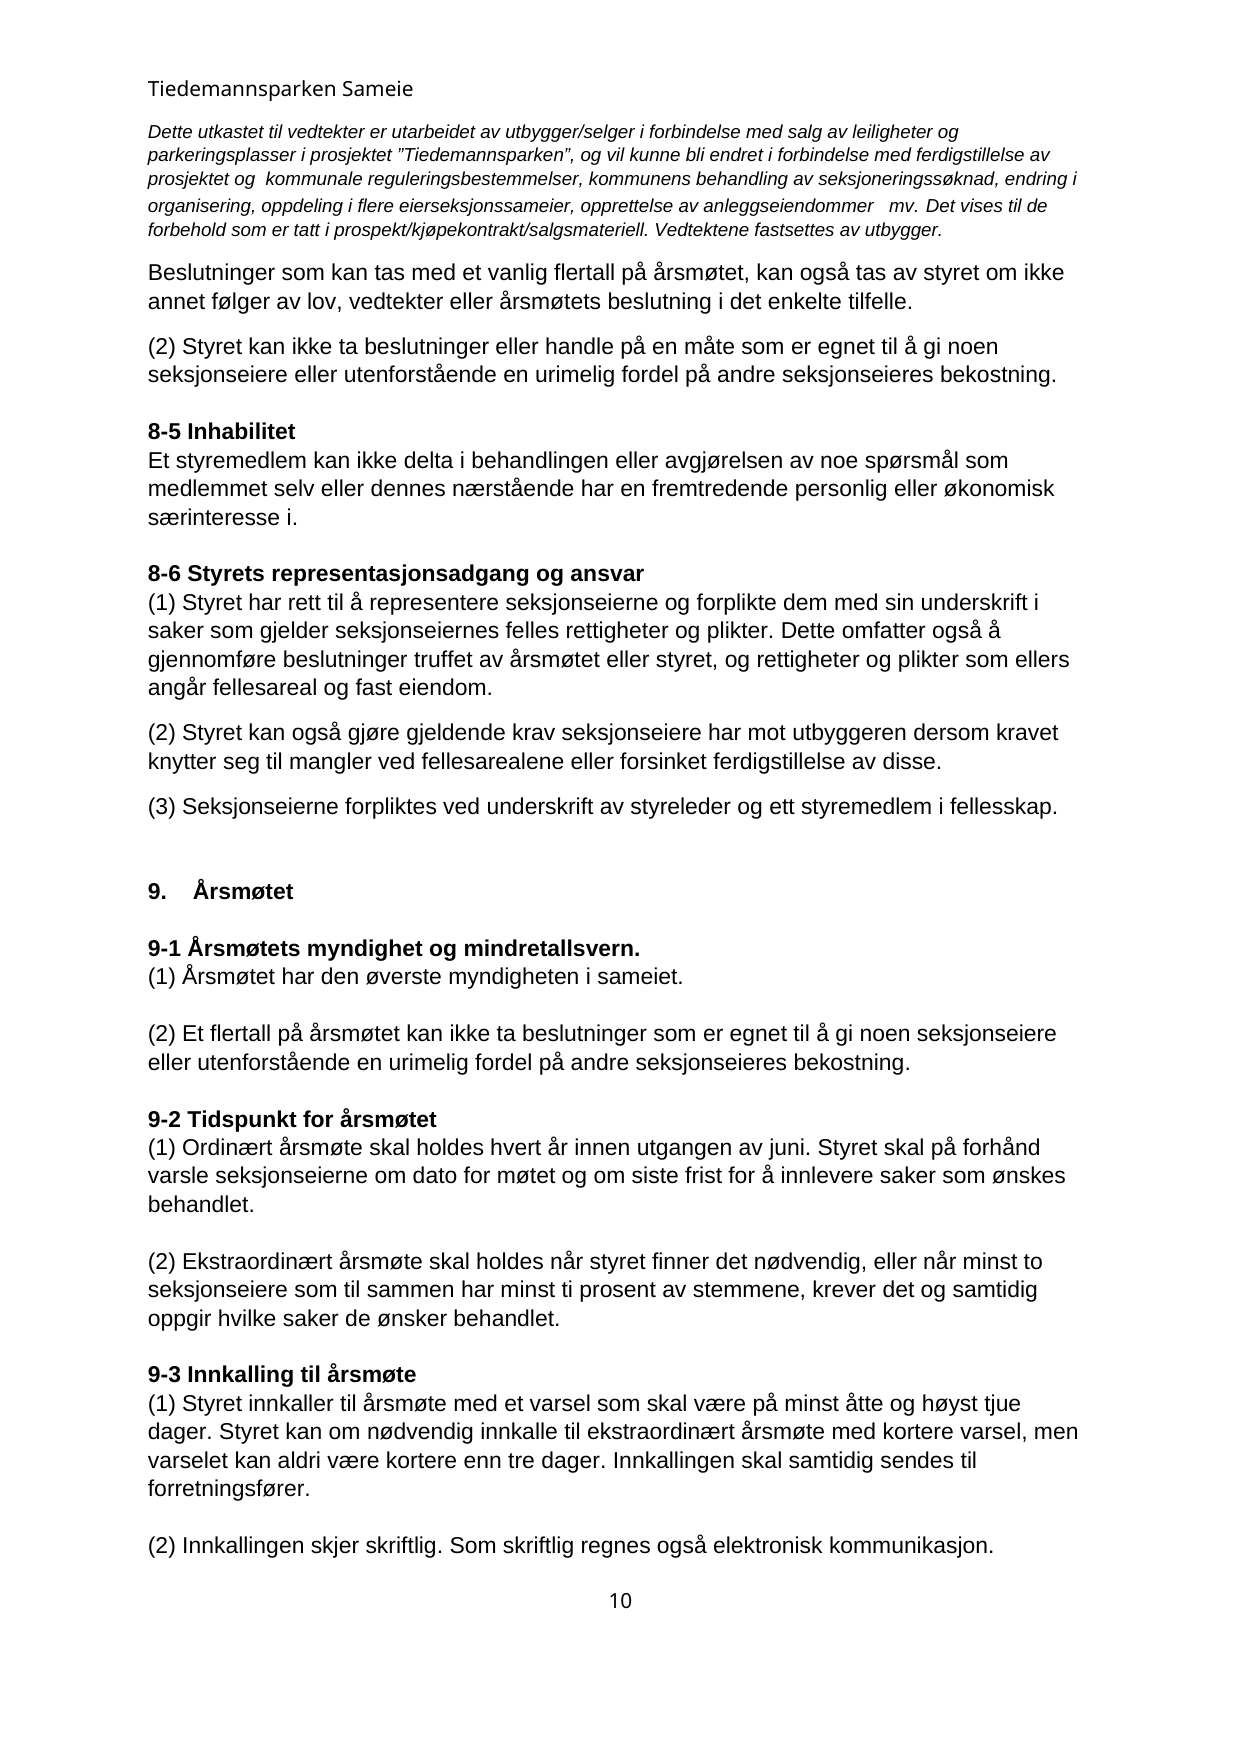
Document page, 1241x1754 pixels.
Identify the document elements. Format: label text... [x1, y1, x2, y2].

text 8-6 Styrets representasjonsadgang og ansvar [148, 560, 1093, 587]
text (2) Ekstraordinært årsmøte skal holdes når styret finner det nødvendig, eller når minst to seksjonseiere som til sammen har minst ti prosent av stemmene, krever det og samtidig oppgir hvilke saker de ønsker behandlet. [148, 1248, 1093, 1331]
text (1) Ordinært årsmøte skal holdes hvert år innen utgangen av juni. Styret skal på forhånd varsle seksjonseierne om dato for møtet og om siste frist for å innlevere saker som ønskes behandlet. [148, 1134, 1093, 1217]
text (2) Styret kan også gjøre gjeldende krav seksjonseiere har mot utbyggeren dersom kravet knytter seg til mangler ved fellesarealene eller forsinket ferdigstillelse av disse. [148, 719, 1093, 774]
text Et styremedlem kan ikke delta i behandlingen eller avgjørelsen av noe spørsmål som medlemmet selv eller dennes nærstående har en fremtredende personlig eller økonomisk særinteresse i. [148, 447, 1093, 530]
text 9-2 Tidspunkt for årsmøtet [148, 1106, 1093, 1132]
text (1) Årsmøtet har den øverste myndigheten i sameiet. [148, 963, 1093, 990]
text (1) Styret har rett til å representere seksjonseierne og forplikte dem med sin underskrift i saker som gjelder seksjonseiernes felles rettigheter og plikter. Dette omfatter også å gjennomføre beslutninger truffet av årsmøtet eller styret, og rettigheter og plikter som ellers angår fellesareal og fast eiendom. [148, 589, 1093, 700]
text 9. Årsmøtet [148, 878, 1093, 904]
text (1) Styret innkaller til årsmøte med et varsel som skal være på minst åtte og høyst tjue dager. Styret kan om nødvendig innkalle til ekstraordinært årsmøte med kortere varsel, men varselet kan aldri være kortere enn tre dager. Innkallingen skal samtidig sendes til forretningsfører. [148, 1390, 1093, 1502]
text (2) Styret kan ikke ta beslutninger eller handle på en måte som er egnet til å gi noen seksjonseiere eller utenforstående en urimelig fordel på andre seksjonseieres bekostning. [148, 333, 1093, 388]
text 9-3 Innkalling til årsmøte [148, 1361, 1093, 1388]
text Beslutninger som kan tas med et vanlig flertall på årsmøtet, kan også tas av styret om ikke annet følger av lov, vedtekter eller årsmøtets beslutning i det enkelte tilfelle. [148, 259, 1093, 314]
text 9-1 Årsmøtets myndighet og mindretallsvern. [148, 935, 1093, 961]
text 8-5 Inhabilitet [148, 418, 1093, 444]
text (3) Seksjonseierne forpliktes ved underskrift av styreleder og ett styremedlem i fellesskap. [148, 793, 1093, 819]
text (2) Innkallingen skjer skriftlig. Som skriftlig regnes også elektronisk kommunikasjon. [148, 1532, 1093, 1558]
text (2) Et flertall på årsmøtet kan ikke ta beslutninger som er egnet til å gi noen seksjonseiere eller utenforstående en urimelig fordel på andre seksjonseieres bekostning. [148, 1020, 1093, 1075]
